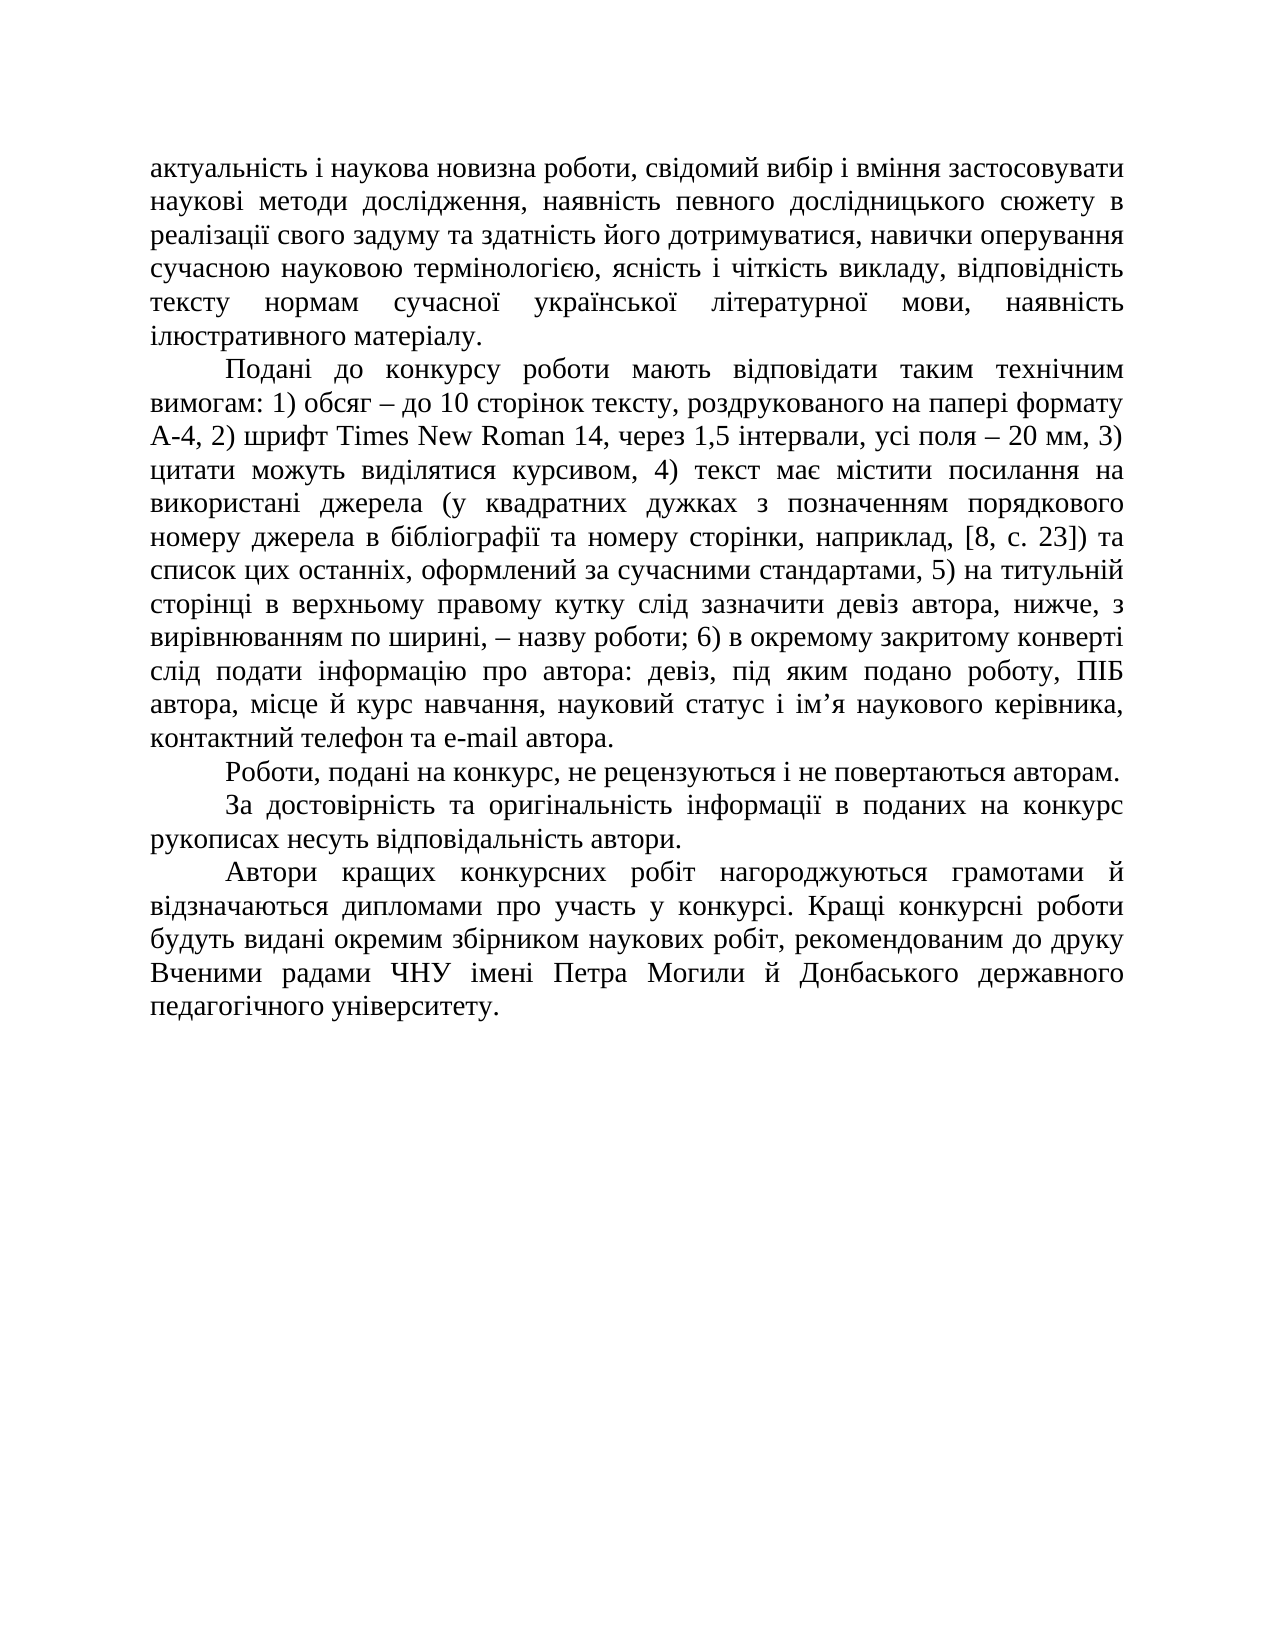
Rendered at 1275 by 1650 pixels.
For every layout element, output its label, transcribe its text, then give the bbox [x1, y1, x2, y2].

text Роботи, подані на конкурс, не рецензуються і не повертаються авторам. [150, 754, 1125, 787]
text Автори кращих конкурсних робіт нагороджуються грамотами й відзначаються дипломами про участь у конкурсі. Кращі конкурсні роботи будуть видані окремим збірником наукових робіт, рекомендованим до друку Вченими радами ЧНУ імені Петра Могили й Донбаського державного педагогічного університету. [150, 854, 1125, 1022]
text За достовірність та оригінальність інформації в поданих на конкурс рукописах несуть відповідальність автори. [150, 787, 1125, 854]
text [150, 150, 1125, 351]
text Подані до конкурсу роботи мають відповідати таким технічним вимогам: 1) обсяг – до 10 сторінок тексту, роздрукованого на папері формату А-4, 2) шрифт Times New Roman 14, через 1,5 інтервали, усі поля – 20 мм, 3) цитати можуть виділятися курсивом, 4) текст має містити посилання на використані джерела (у квадратних дужках з позначенням порядкового номеру джерела в бібліографії та номеру сторінки, наприклад, [8, с. 23]) та список цих останніх, оформлений за сучасними стандартами, 5) на титульній сторінці в верхньому правому кутку слід зазначити девіз автора, нижче, з вирівнюванням по ширині, – назву роботи; 6) в окремому закритому конверті слід подати інформацію про автора: девіз, під яким подано роботу, ПІБ автора, місце й курс навчання, науковий статус і ім’я наукового керівника, контактний телефон та e-mail автора. [150, 351, 1125, 754]
